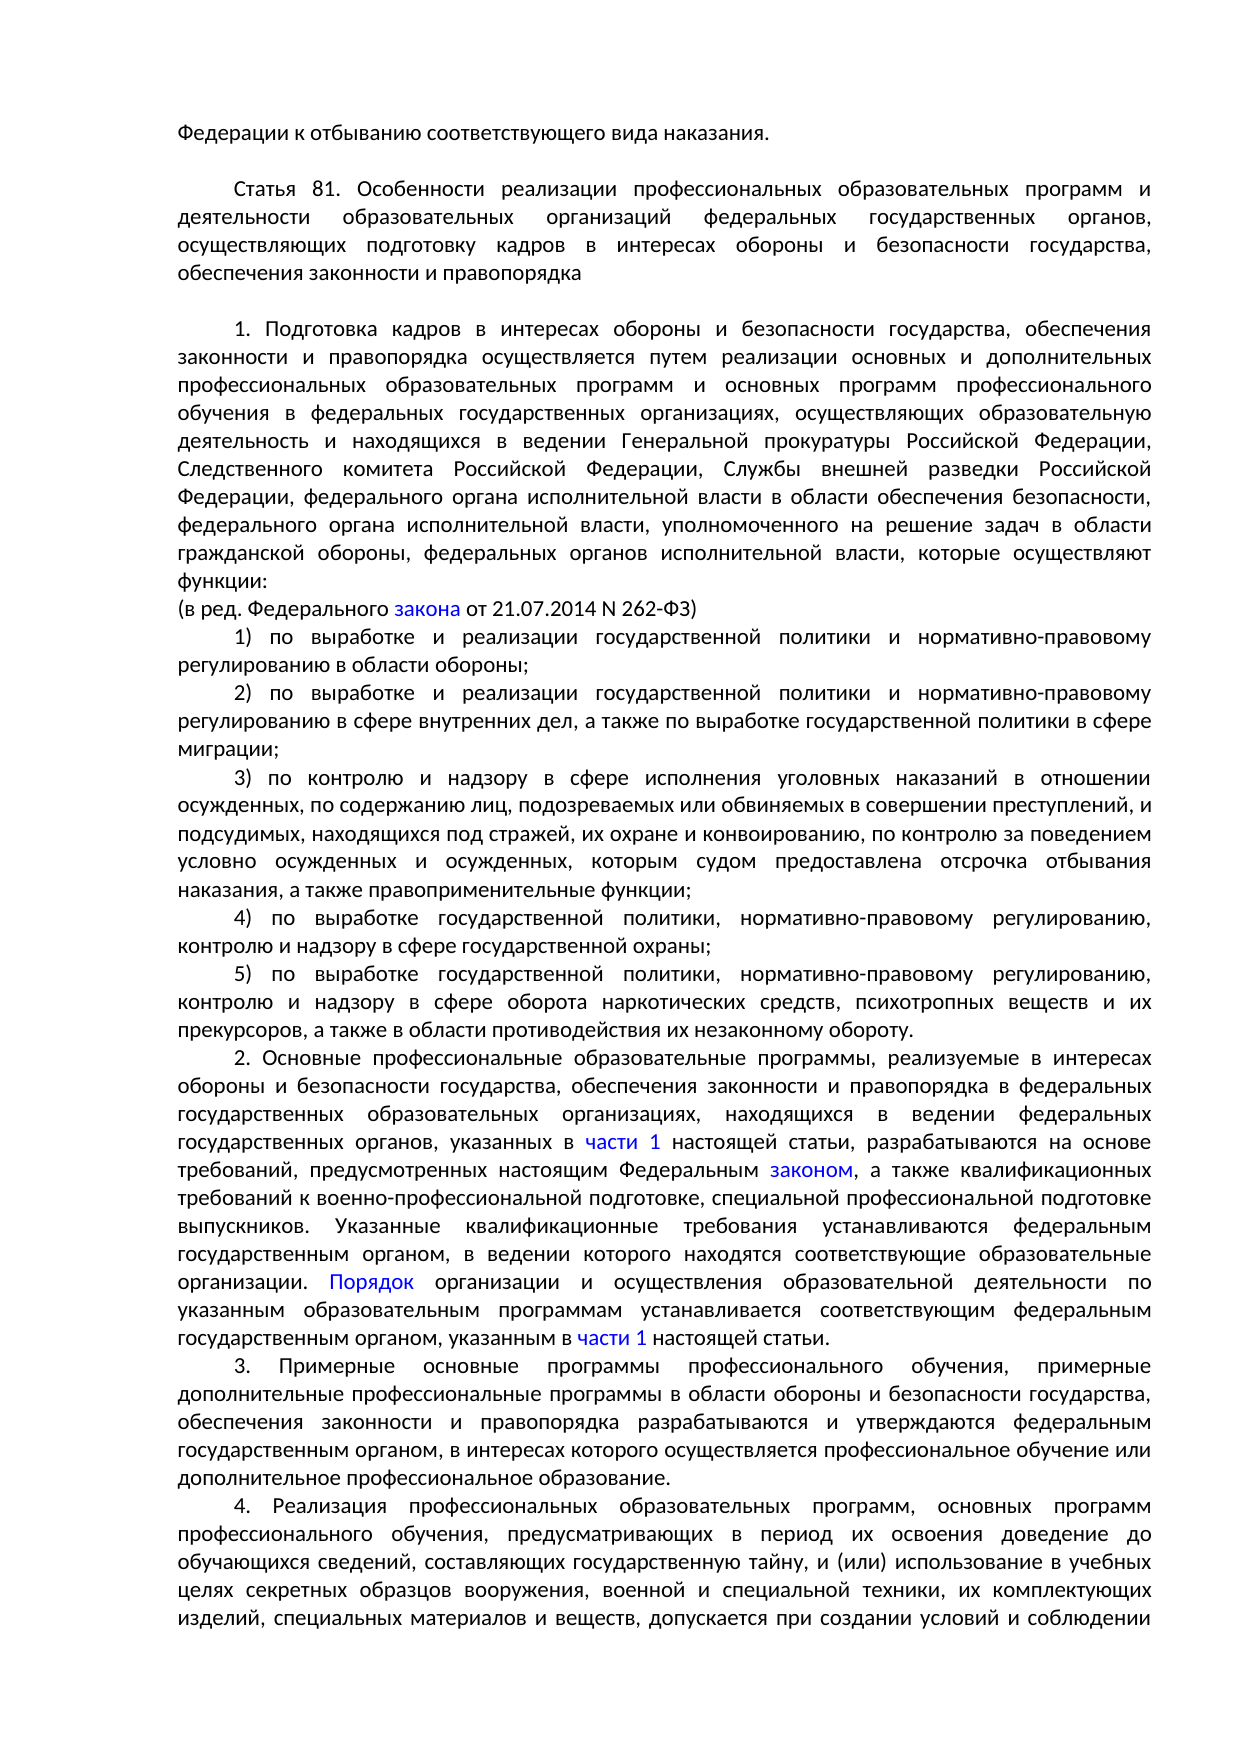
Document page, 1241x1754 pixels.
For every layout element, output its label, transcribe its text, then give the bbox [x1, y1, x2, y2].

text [177, 1491, 1152, 1631]
text 1) по выработке и реализации государственной политики и нормативно-правовому регулированию в области обороны; [177, 622, 1152, 678]
text 3) по контролю и надзору в сфере исполнения уголовных наказаний в отношении осужденных, по содержанию лиц, подозреваемых или обвиняемых в совершении преступлений, и подсудимых, находящихся под стражей, их охране и конвоированию, по контролю за поведением условно осужденных и осужденных, которым судом предоставлена отсрочка отбывания наказания, а также правоприменительные функции; [177, 763, 1152, 903]
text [177, 118, 1152, 146]
text 3. Примерные основные программы профессионального обучения, примерные дополнительные профессиональные программы в области обороны и безопасности государства, обеспечения законности и правопорядка разрабатываются и утверждаются федеральным государственным органом, в интересах которого осуществляется профессиональное обучение или дополнительное профессиональное образование. [177, 1351, 1152, 1491]
text 1. Подготовка кадров в интересах обороны и безопасности государства, обеспечения законности и правопорядка осуществляется путем реализации основных и дополнительных профессиональных образовательных программ и основных программ профессионального обучения в федеральных государственных организациях, осуществляющих образовательную деятельность и находящихся в ведении Генеральной прокуратуры Российской Федерации, Следственного комитета Российской Федерации, Службы внешней разведки Российской Федерации, федерального органа исполнительной власти в области обеспечения безопасности, федерального органа исполнительной власти, уполномоченного на решение задач в области гражданской обороны, федеральных органов исполнительной власти, которые осуществляют функции: [177, 314, 1152, 594]
text 2) по выработке и реализации государственной политики и нормативно-правовому регулированию в сфере внутренних дел, а также по выработке государственной политики в сфере миграции; [177, 678, 1152, 763]
text Статья 81. Особенности реализации профессиональных образовательных программ и деятельности образовательных организаций федеральных государственных органов, осуществляющих подготовку кадров в интересах обороны и безопасности государства, обеспечения законности и правопорядка [177, 174, 1152, 286]
text (в ред. Федерального закона от 21.07.2014 N 262-ФЗ) [177, 594, 1152, 622]
text 5) по выработке государственной политики, нормативно-правовому регулированию, контролю и надзору в сфере оборота наркотических средств, психотропных веществ и их прекурсоров, а также в области противодействия их незаконному обороту. [177, 959, 1152, 1043]
text 2. Основные профессиональные образовательные программы, реализуемые в интересах обороны и безопасности государства, обеспечения законности и правопорядка в федеральных государственных образовательных организациях, находящихся в ведении федеральных государственных органов, указанных в части 1 настоящей статьи, разрабатываются на основе требований, предусмотренных настоящим Федеральным законом, а также квалификационных требований к военно-профессиональной подготовке, специальной профессиональной подготовке выпускников. Указанные квалификационные требования устанавливаются федеральным государственным органом, в ведении которого находятся соответствующие образовательные организации. Порядок организации и осуществления образовательной деятельности по указанным образовательным программам устанавливается соответствующим федеральным государственным органом, указанным в части 1 настоящей статьи. [177, 1043, 1152, 1351]
text 4) по выработке государственной политики, нормативно-правовому регулированию, контролю и надзору в сфере государственной охраны; [177, 903, 1152, 959]
